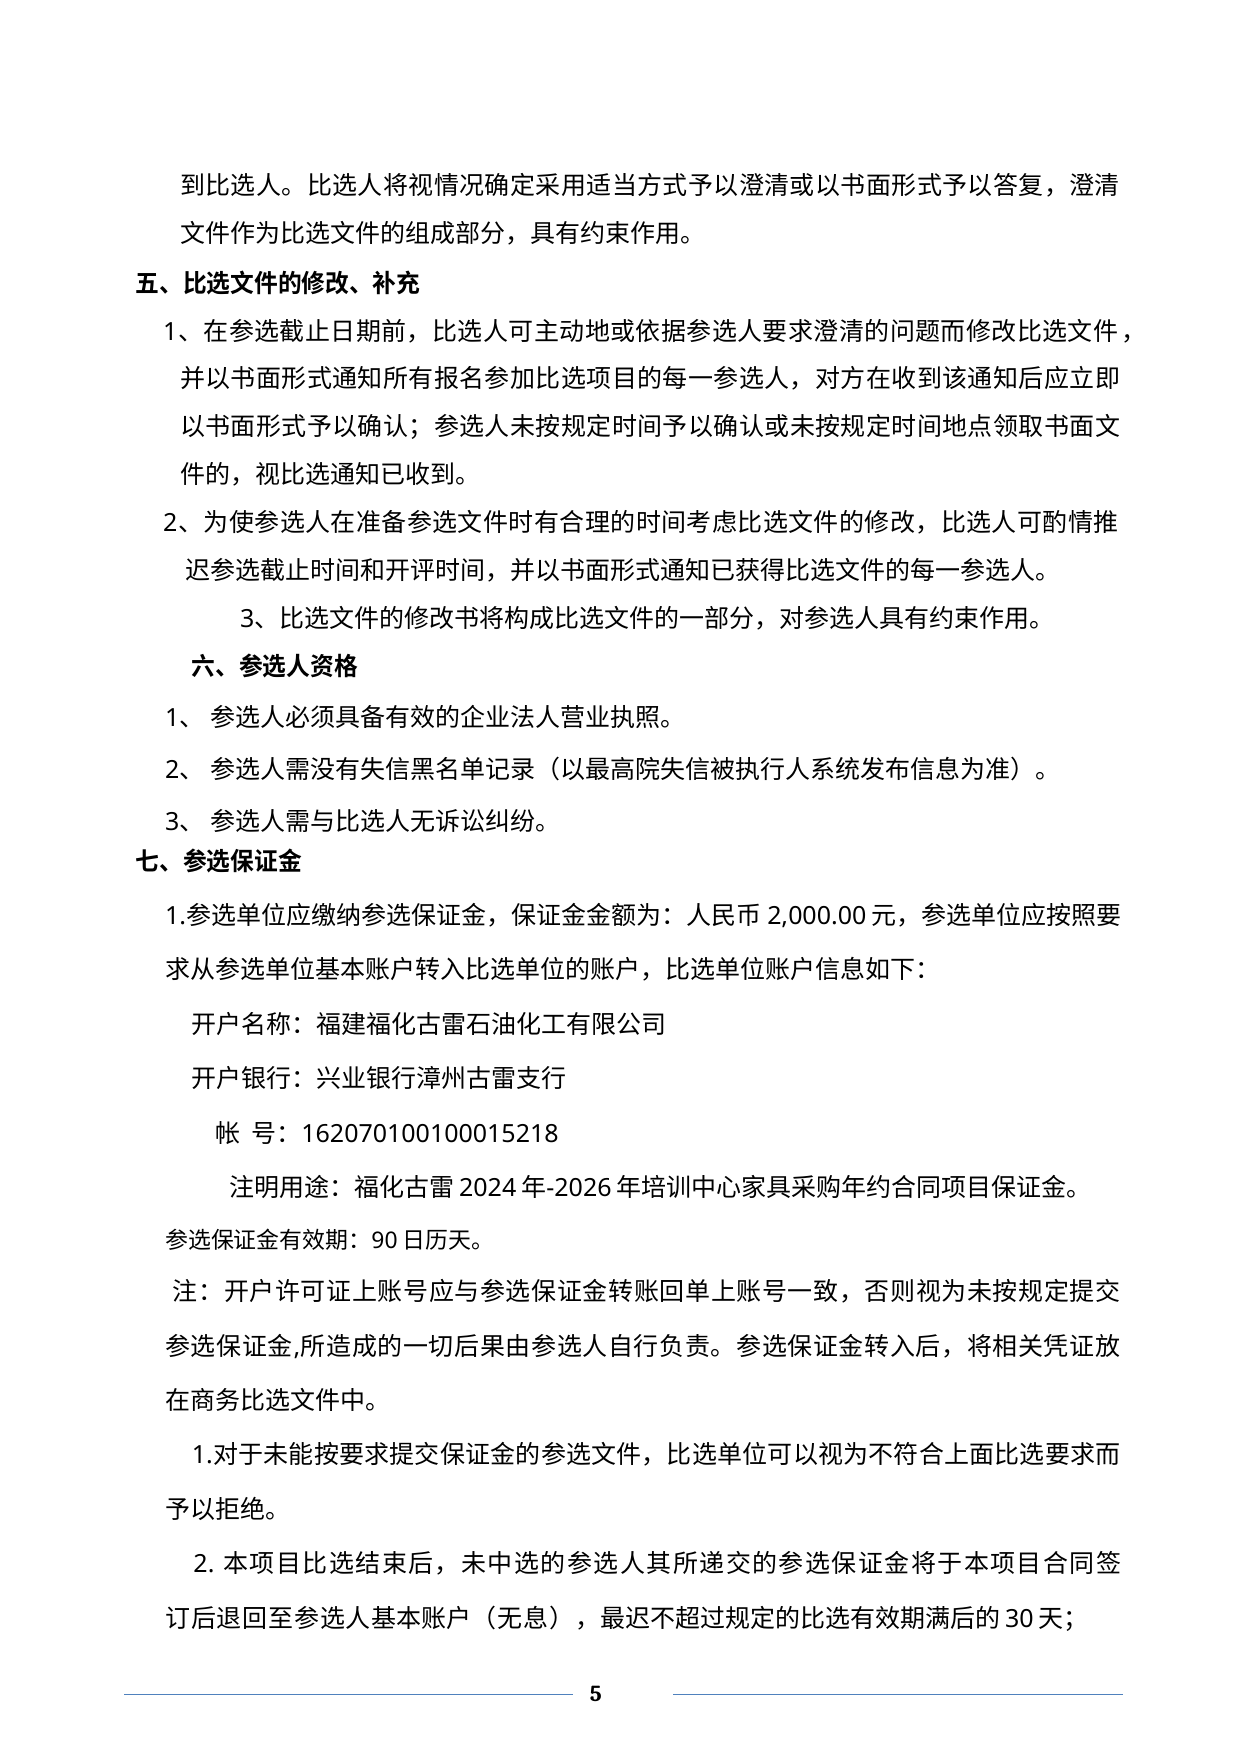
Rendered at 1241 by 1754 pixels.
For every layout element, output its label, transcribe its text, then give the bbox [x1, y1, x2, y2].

text 参选保证金有效期：90日历天。 [165, 1222, 1134, 1255]
text 1.对于未能按要求提交保证金的参选文件，比选单位可以视为不符合上面比选要求而予以拒绝。 [165, 1435, 1121, 1526]
text 3、比选文件的修改书将构成比选文件的一部分，对参选人具有约束作用。 [191, 589, 1121, 637]
text 1、在参选截止日期前，比选人可主动地或依据参选人要求澄清的问题而修改比选文件，并以书面形式通知所有报名参加比选项目的每一参选人，对方在收到该通知后应立即以书面形式予以确认；参选人未按规定时间予以确认或未按规定时间地点领取书面文件的，视比选通知已收到。 [135, 302, 1121, 493]
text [135, 156, 1121, 252]
text 开户名称：福建福化古雷石油化工有限公司 [165, 1004, 1121, 1041]
text 七、参选保证金 [135, 841, 1134, 877]
text 六、参选人资格 [191, 637, 1121, 685]
list 参选人需没有失信黑名单记录（以最高院失信被执行人系统发布信息为准）。 [165, 737, 1134, 789]
text 2、为使参选人在准备参选文件时有合理的时间考虑比选文件的修改，比选人可酌情推迟参选截止时间和开评时间，并以书面形式通知已获得比选文件的每一参选人。 [135, 493, 1121, 589]
list 参选人需与比选人无诉讼纠纷。 [165, 789, 1134, 841]
text 2. 本项目比选结束后，未中选的参选人其所递交的参选保证金将于本项目合同签订后退回至参选人基本账户（无息），最迟不超过规定的比选有效期满后的30天； [165, 1544, 1121, 1634]
text 五、比选文件的修改、补充 [135, 254, 1134, 302]
text 1.参选单位应缴纳参选保证金，保证金金额为：人民币 2,000.00元，参选单位应按照要求从参选单位基本账户转入比选单位的账户，比选单位账户信息如下： [165, 896, 1121, 986]
text 帐 号：162070100100015218 [165, 1113, 1121, 1149]
list 参选人必须具备有效的企业法人营业执照。 [165, 685, 1134, 737]
text 注：开户许可证上账号应与参选保证金转账回单上账号一致，否则视为未按规定提交参选保证金,所造成的一切后果由参选人自行负责。参选保证金转入后，将相关凭证放在商务比选文件中。 [165, 1272, 1121, 1417]
text 开户银行：兴业银行漳州古雷支行 [165, 1059, 1121, 1095]
text 注明用途：福化古雷2024年-2026年培训中心家具采购年约合同项目保证金。 [191, 1167, 1121, 1204]
